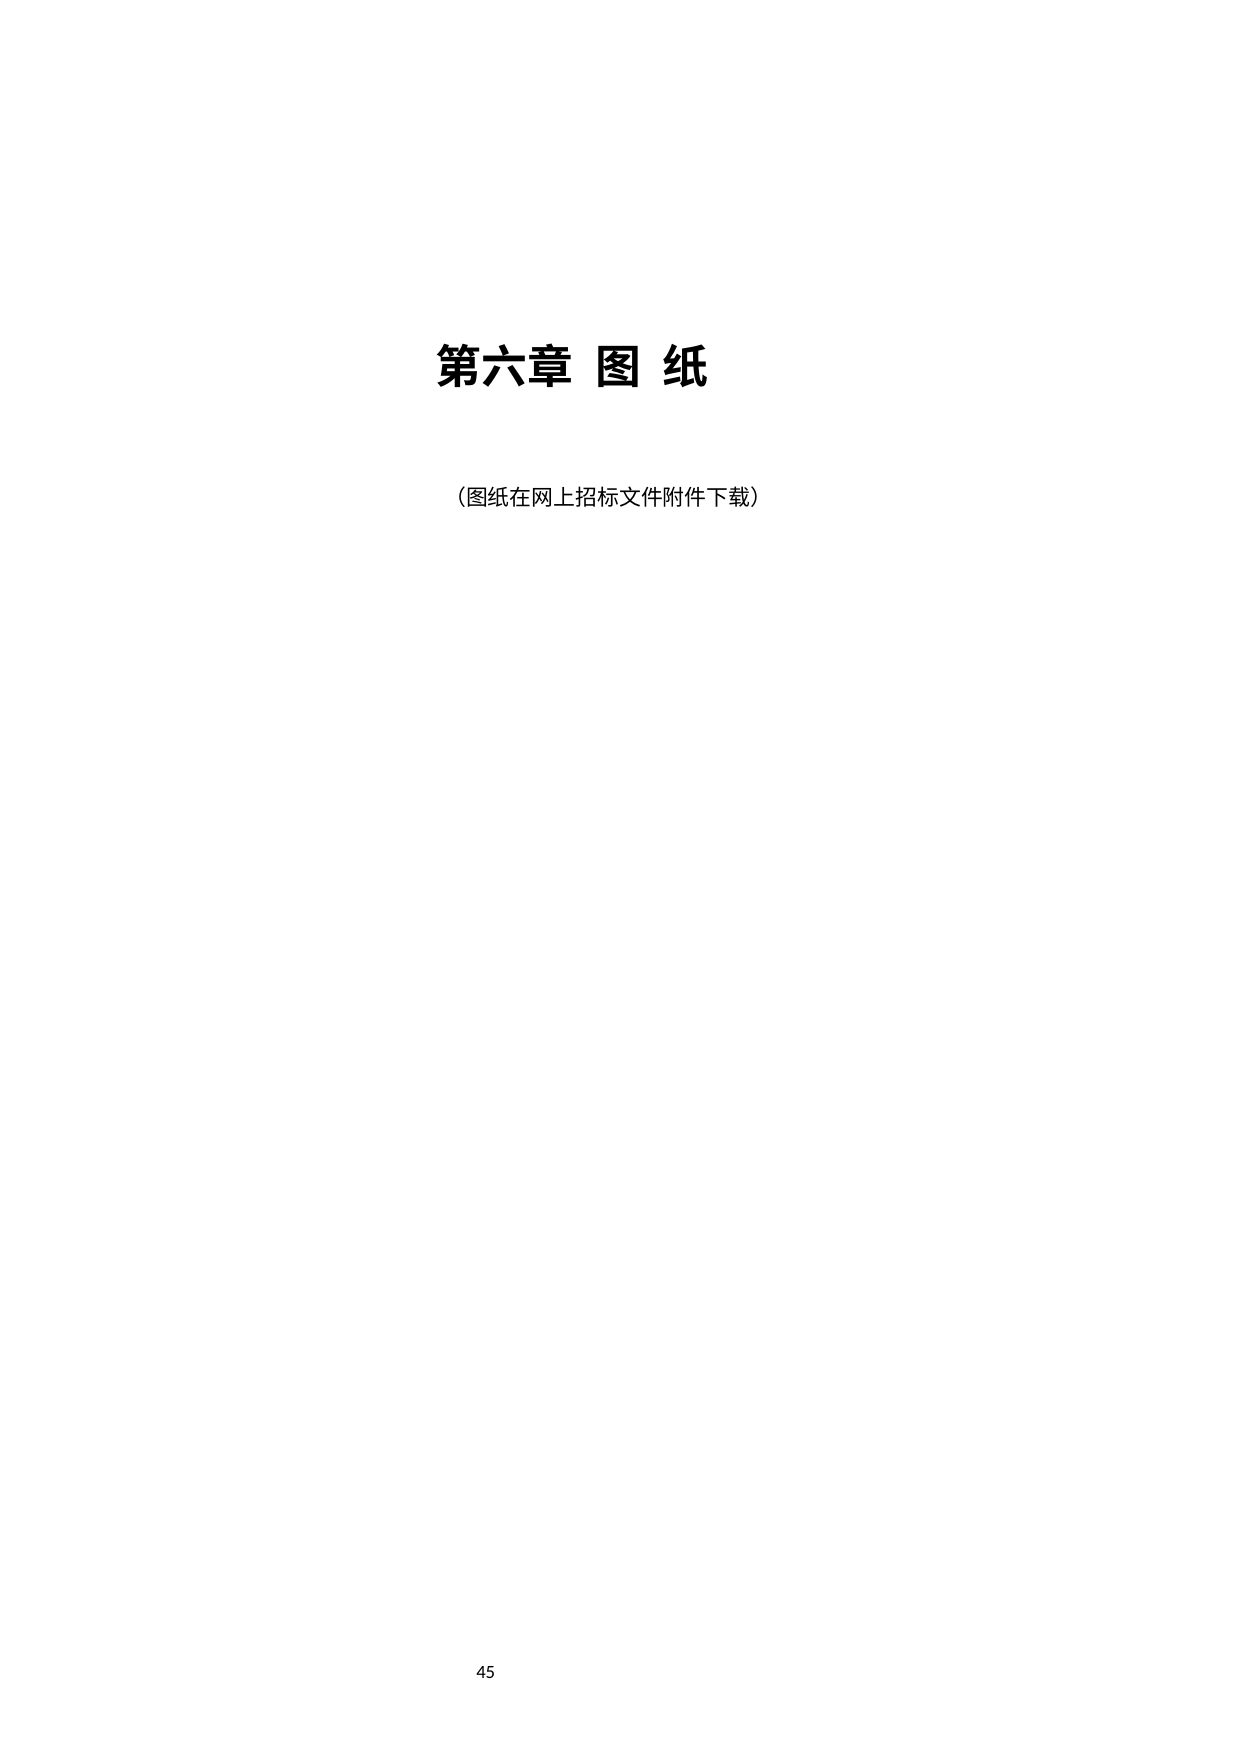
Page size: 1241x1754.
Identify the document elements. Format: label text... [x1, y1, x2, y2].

text （图纸在网上招标文件附件下载） [159, 479, 1093, 512]
subtitle 图 纸 [159, 314, 1093, 412]
